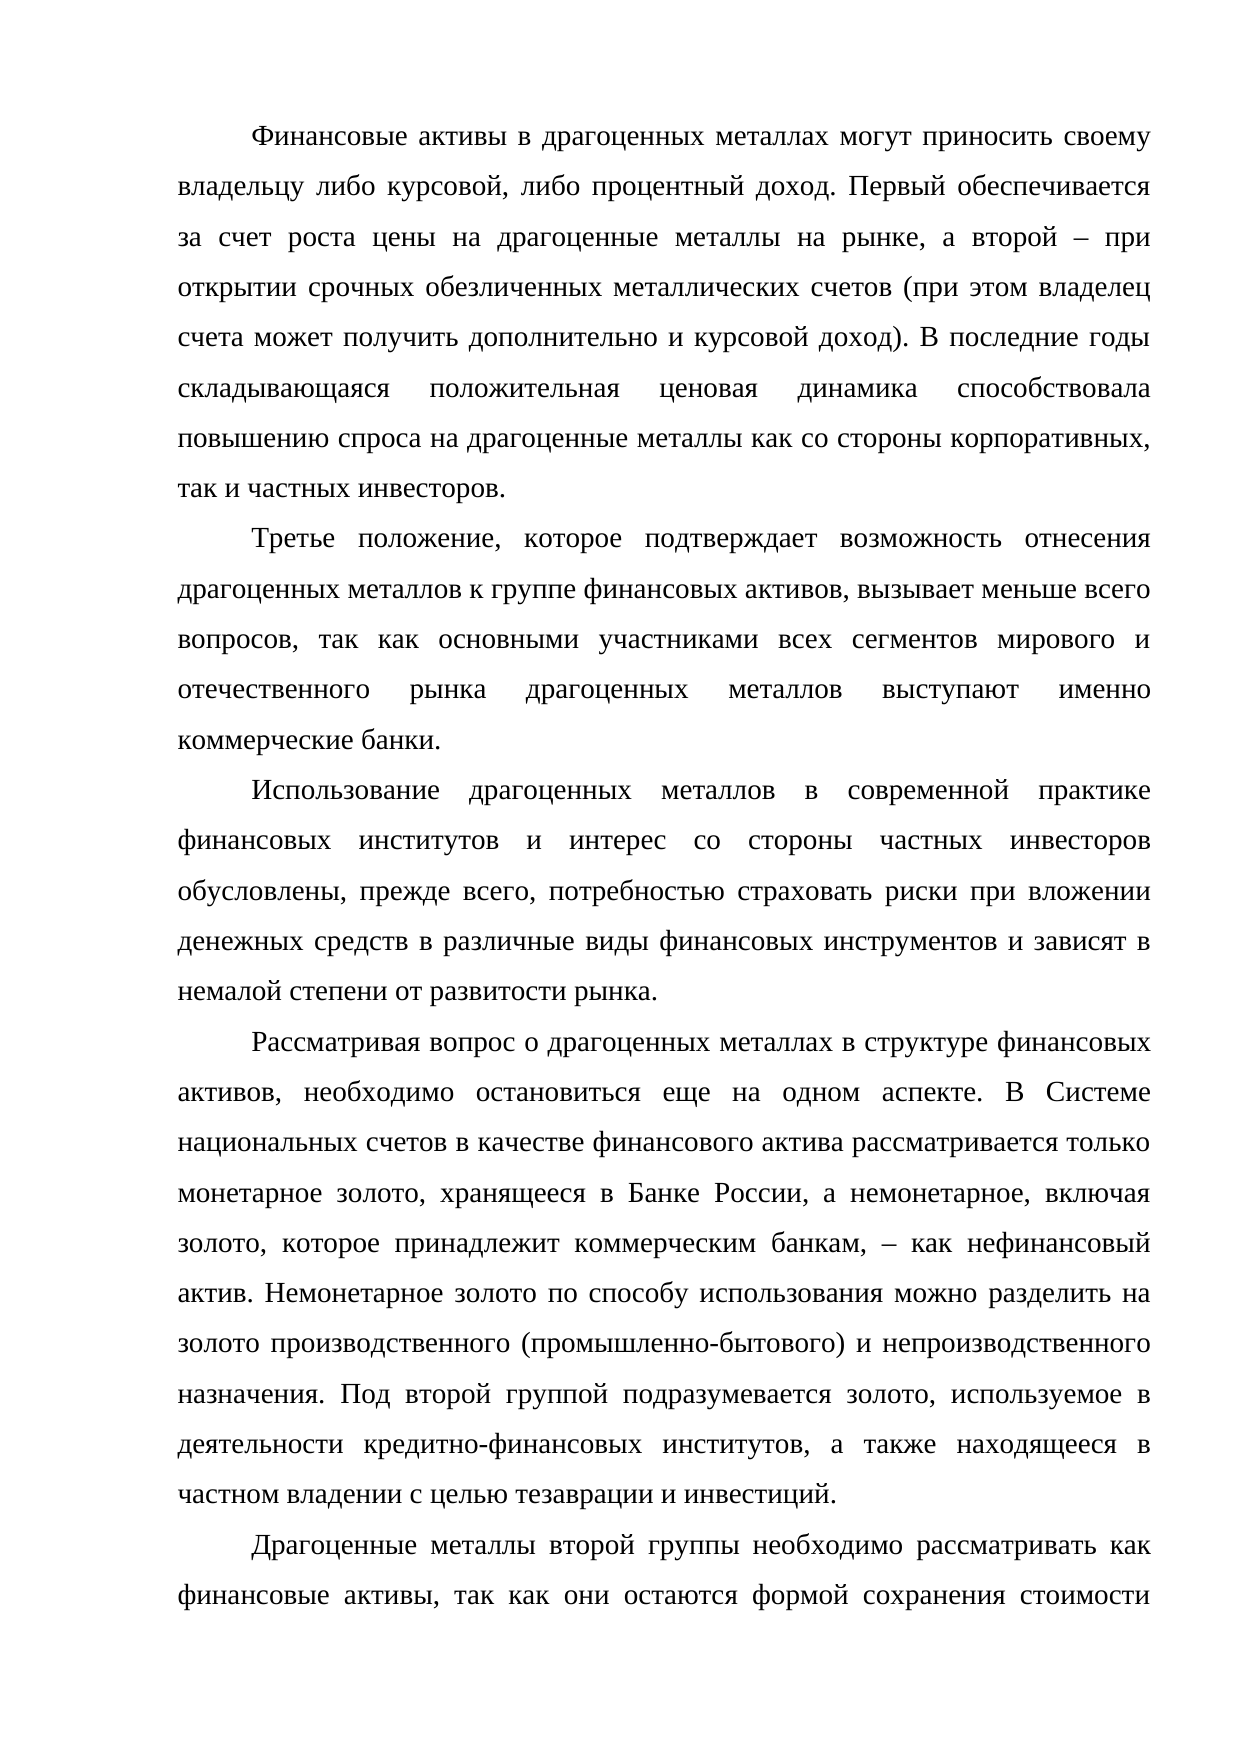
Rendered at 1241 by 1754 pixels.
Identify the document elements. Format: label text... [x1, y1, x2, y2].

text Финансовые активы в драгоценных металлах могут приносить своему владельцу либо курсовой, либо процентный доход. Первый обеспечивается за счет роста цены на драгоценные металлы на рынке, а второй – при открытии срочных обезличенных металлических счетов (при этом владелец счета может получить дополнительно и курсовой доход). В последние годы складывающаяся положительная ценовая динамика способствовала повышению спроса на драгоценные металлы как со стороны корпоративных, так и частных инвесторов. [177, 118, 1152, 504]
text Третье положение, которое подтверждает возможность отнесения драгоценных металлов к группе финансовых активов, вызывает меньше всего вопросов, так как основными участниками всех сегментов мирового и отечественного рынка драгоценных металлов выступают именно коммерческие банки. [177, 521, 1152, 755]
text Рассматривая вопрос о драгоценных металлах в структуре финансовых активов, необходимо остановиться еще на одном аспекте. В Системе национальных счетов в качестве финансового актива рассматривается только монетарное золото, хранящееся в Банке России, а немонетарное, включая золото, которое принадлежит коммерческим банкам, – как нефинансовый актив. Немонетарное золото по способу использования можно разделить на золото производственного (промышленно-бытового) и непроизводственного назначения. Под второй группой подразумевается золото, используемое в деятельности кредитно-финансовых институтов, а также находящееся в частном владении с целью тезаврации и инвестиций. [177, 1024, 1152, 1510]
text Использование драгоценных металлов в современной практике финансовых институтов и интерес со стороны частных инвесторов обусловлены, прежде всего, потребностью страховать риски при вложении денежных средств в различные виды финансовых инструментов и зависят в немалой степени от развитости рынка. [177, 772, 1152, 1007]
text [177, 1527, 1152, 1611]
